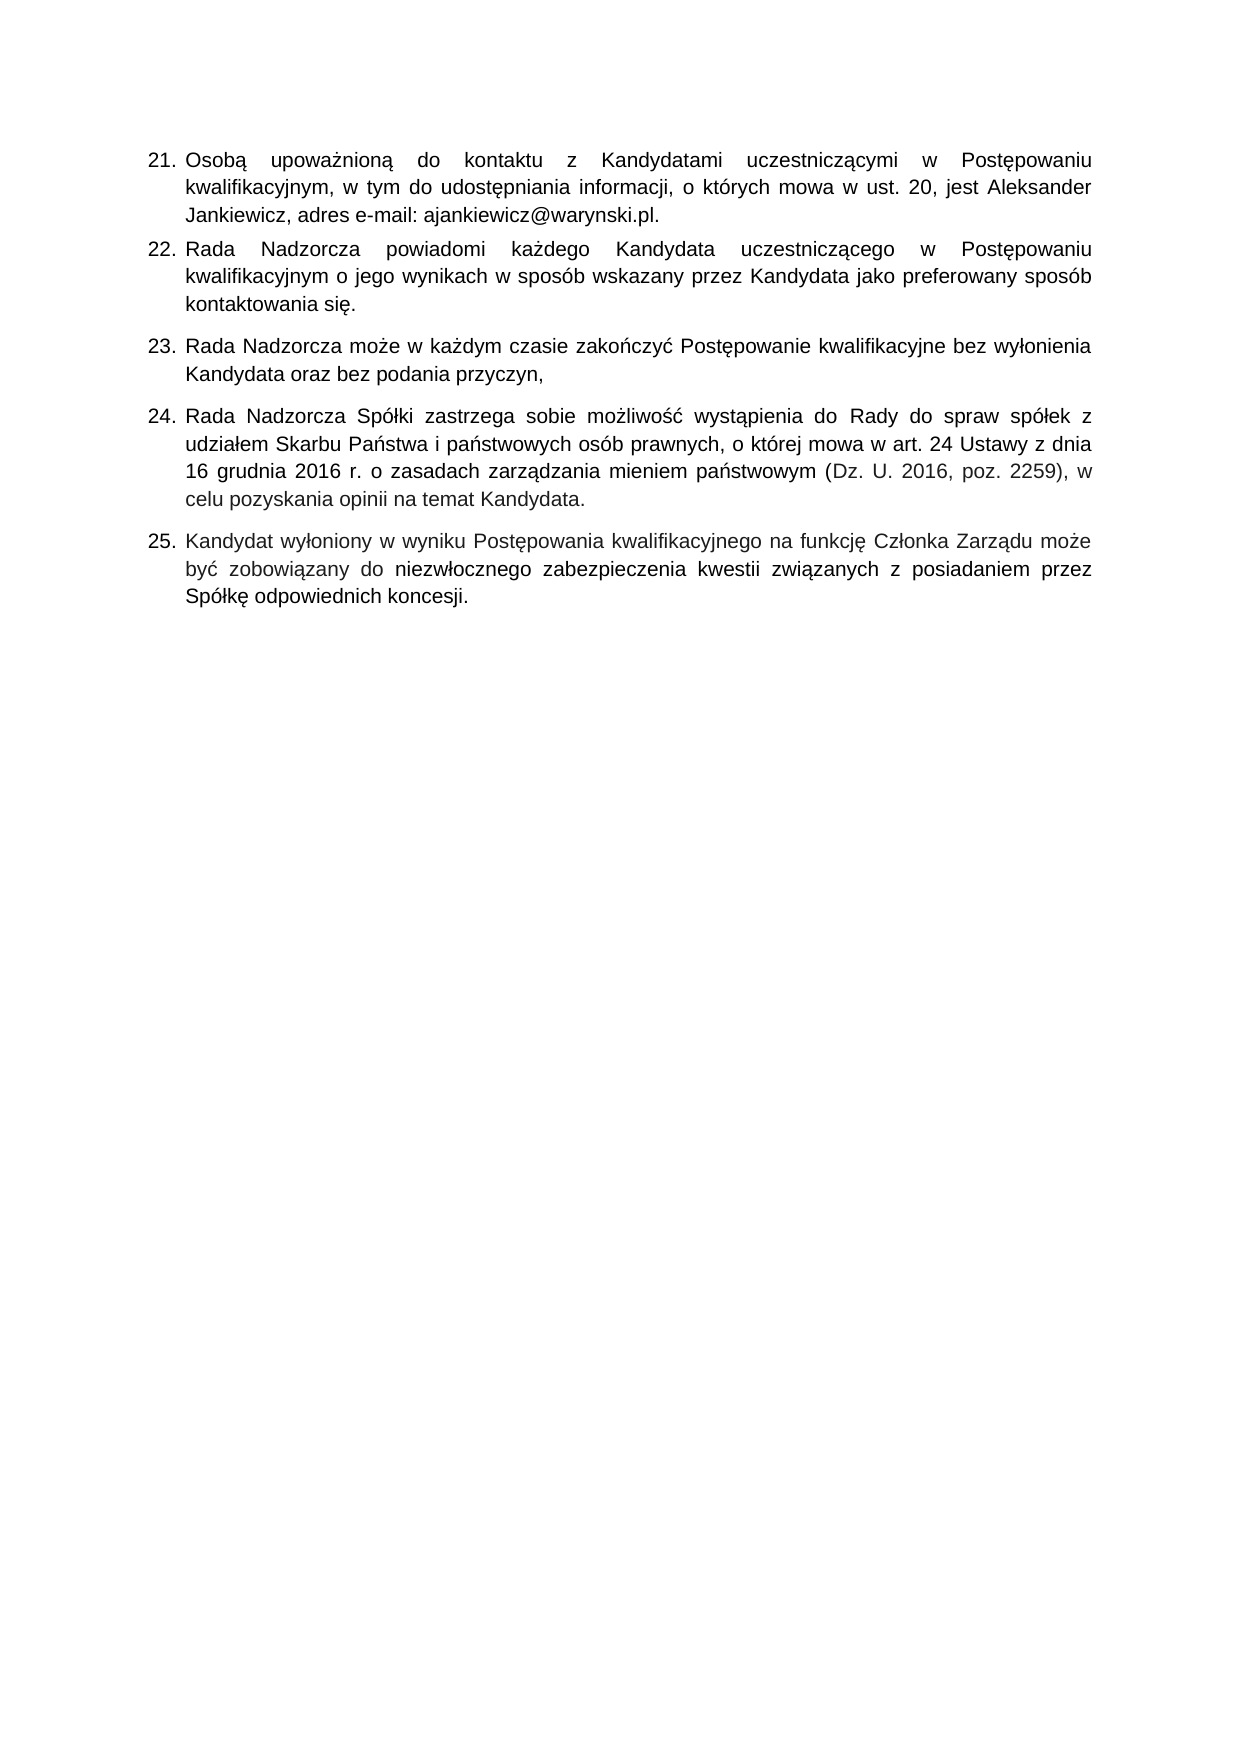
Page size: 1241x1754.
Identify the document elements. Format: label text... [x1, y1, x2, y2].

list Rada Nadzorcza powiadomi każdego Kandydata uczestniczącego w Postępowaniu kwalifikacyjnym o jego wynikach w sposób wskazany przez Kandydata jako preferowany sposób kontaktowania się. [148, 236, 1093, 315]
list Rada Nadzorcza może w każdym czasie zakończyć Postępowanie kwalifikacyjne bez wyłonienia Kandydata oraz bez podania przyczyn, [148, 334, 1093, 385]
list Rada Nadzorcza Spółki zastrzega sobie możliwość wystąpienia do Rady do spraw spółek z udziałem Skarbu Państwa i państwowych osób prawnych, o której mowa w art. 24 Ustawy z dnia 16 grudnia 2016 r. o zasadach zarządzania mieniem państwowym (Dz. U. 2016, poz. 2259), w celu pozyskania opinii na temat Kandydata. [148, 404, 1093, 510]
list Kandydat wyłoniony w wyniku Postępowania kwalifikacyjnego na funkcję Członka Zarządu może być zobowiązany do niezwłocznego zabezpieczenia kwestii związanych z posiadaniem przez Spółkę odpowiednich koncesji. [148, 529, 1093, 608]
list Osobą upoważnioną do kontaktu z Kandydatami uczestniczącymi w Postępowaniu kwalifikacyjnym, w tym do udostępniania informacji, o których mowa w ust. 20, jest Aleksander Jankiewicz, adres e-mail: ajankiewicz@warynski.pl. [148, 148, 1093, 227]
